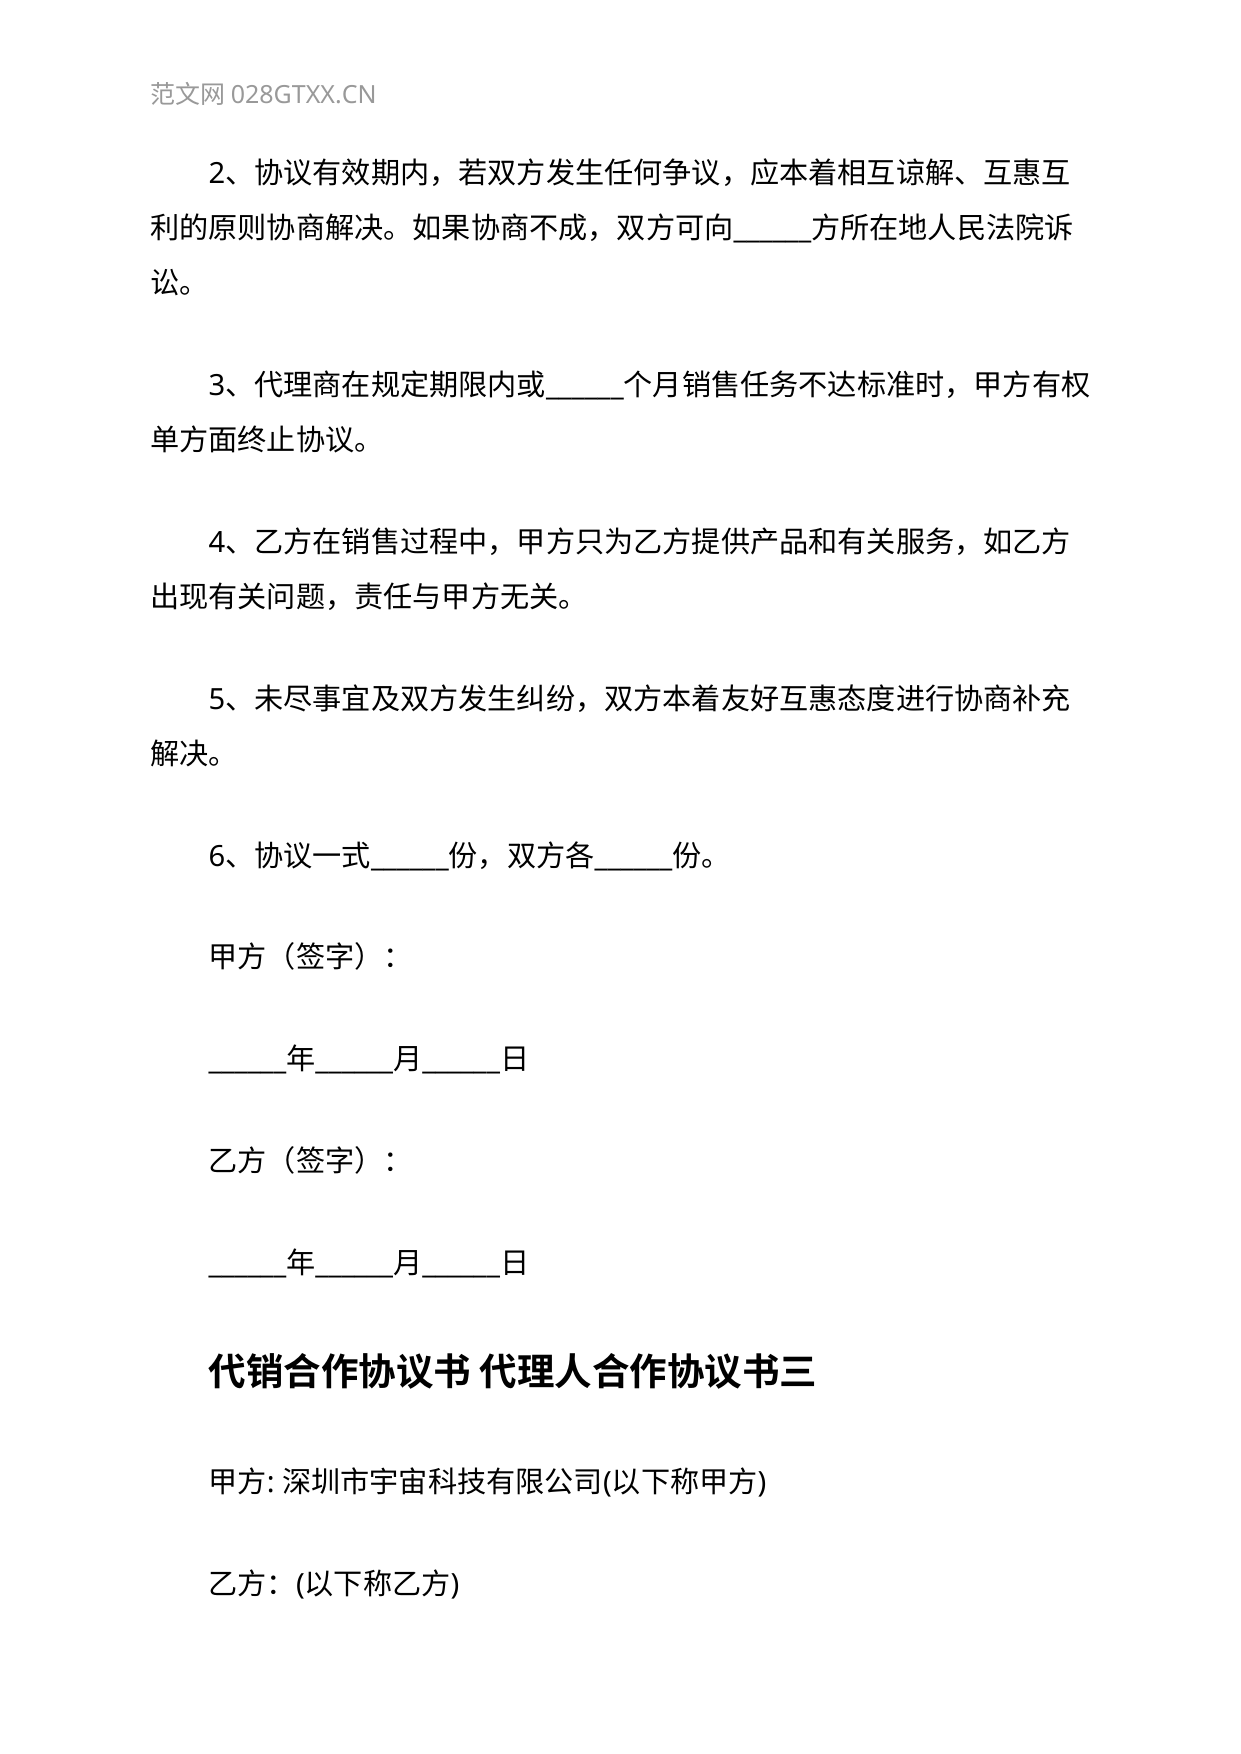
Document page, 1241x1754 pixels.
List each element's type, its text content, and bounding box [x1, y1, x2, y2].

text 3、代理商在规定期限内或______个月销售任务不达标准时，甲方有权单方面终止协议。 [150, 362, 1090, 459]
text 4、乙方在销售过程中，甲方只为乙方提供产品和有关服务，如乙方出现有关问题，责任与甲方无关。 [150, 518, 1090, 616]
text ______年______月______日 [150, 1036, 1090, 1078]
text 6、协议一式______份，双方各______份。 [150, 832, 1090, 874]
text 代销合作协议书 代理人合作协议书三 [150, 1342, 1090, 1396]
text 甲方（签字）： [150, 934, 1090, 976]
text 5、未尽事宜及双方发生纠纷，双方本着友好互惠态度进行协商补充解决。 [150, 675, 1090, 773]
text ______年______月______日 [150, 1239, 1090, 1282]
text 甲方: 深圳市宇宙科技有限公司(以下称甲方) [150, 1459, 1090, 1501]
text 乙方（签字）： [150, 1138, 1090, 1180]
text 乙方：(以下称乙方) [150, 1561, 1090, 1603]
text 2、协议有效期内，若双方发生任何争议，应本着相互谅解、互惠互利的原则协商解决。如果协商不成，双方可向______方所在地人民法院诉讼。 [150, 150, 1090, 302]
